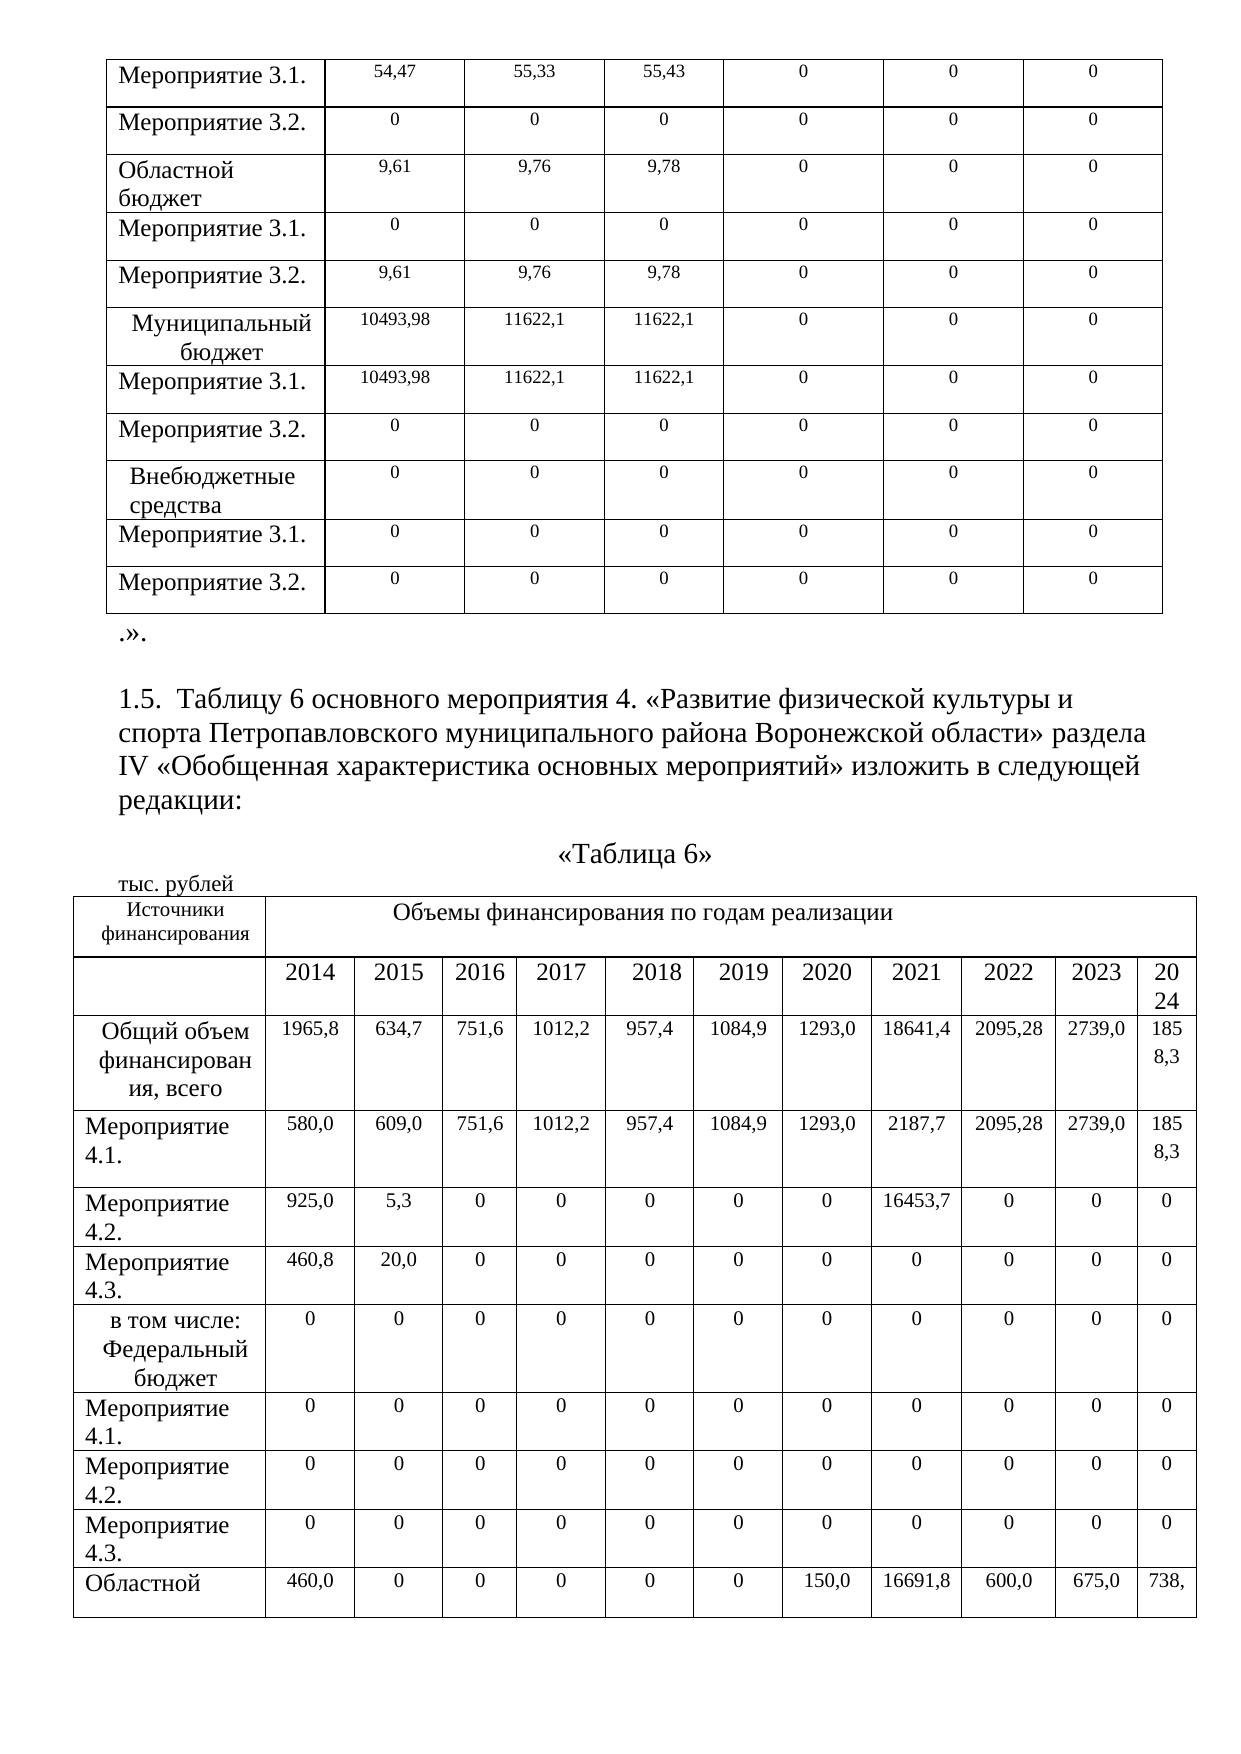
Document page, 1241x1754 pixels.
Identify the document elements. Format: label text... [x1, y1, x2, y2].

table_cell 0 [783, 1510, 871, 1567]
table_cell 0 [1024, 261, 1162, 307]
table_cell Мероприятие 4.2. [74, 1451, 265, 1509]
table_cell 5,3 [355, 1188, 442, 1246]
table_cell 0 [1024, 567, 1162, 613]
table_cell 0 [443, 1451, 516, 1509]
table_cell 0 [884, 213, 1023, 259]
table_cell 2023 [1056, 958, 1137, 1015]
table_cell 150,0 [783, 1568, 871, 1617]
table_cell 1858,3 [1138, 1016, 1196, 1110]
table_cell 0 [606, 1393, 693, 1450]
table_cell 0 [694, 1305, 782, 1392]
table_cell 11622,1 [465, 308, 604, 365]
table_cell [74, 958, 265, 1015]
table_cell 1012,2 [517, 1016, 605, 1110]
table_cell 2021 [872, 958, 961, 1015]
table_cell 2016 [443, 958, 516, 1015]
table_cell 0 [266, 1305, 354, 1392]
table_cell 2095,28 [962, 1016, 1055, 1110]
table_cell 0 [1056, 1510, 1137, 1567]
table_cell в том числе: Федеральный бюджет [74, 1305, 265, 1392]
table_cell 0 [465, 520, 604, 566]
table_cell 0 [517, 1247, 605, 1304]
table_cell 675,0 [1056, 1568, 1137, 1617]
table_cell 0 [884, 308, 1023, 365]
table_cell 2018 [606, 958, 693, 1015]
table_cell 0 [606, 1247, 693, 1304]
table_cell 0 [694, 1510, 782, 1567]
table_cell 0 [517, 1451, 605, 1509]
table_cell 18641,4 [872, 1016, 961, 1110]
table_cell 0 [783, 1451, 871, 1509]
table_cell 0 [884, 261, 1023, 307]
table_cell 0 [465, 213, 604, 259]
table_cell 1293,0 [783, 1111, 871, 1187]
text «Таблица 6» [118, 836, 1152, 870]
table_cell 2095,28 [962, 1111, 1055, 1187]
table_cell 0 [266, 1510, 354, 1567]
table_cell 0 [694, 1247, 782, 1304]
table_cell 0 [606, 1510, 693, 1567]
table_cell 1012,2 [517, 1111, 605, 1187]
table_cell 0 [443, 1568, 516, 1617]
table_cell 0 [1138, 1247, 1196, 1304]
table_cell 460,0 [266, 1568, 354, 1617]
table_header Источники финансирования [74, 897, 265, 956]
table_cell 0 [1056, 1247, 1137, 1304]
table_cell 1965,8 [266, 1016, 354, 1110]
table_cell 9,61 [326, 261, 464, 307]
table_cell 0 [884, 366, 1023, 413]
table_cell 957,4 [606, 1111, 693, 1187]
table_cell 0 [724, 414, 883, 460]
table_cell 0 [1024, 520, 1162, 566]
table_cell 0 [884, 414, 1023, 460]
table_cell Мероприятие 4.1. [74, 1111, 265, 1187]
table_cell 55,43 [605, 60, 723, 106]
table_cell 600,0 [962, 1568, 1055, 1617]
table_cell 0 [1056, 1451, 1137, 1509]
table_cell 0 [326, 414, 464, 460]
table_cell 0 [1024, 414, 1162, 460]
table_cell 1293,0 [783, 1016, 871, 1110]
table_cell 751,6 [443, 1111, 516, 1187]
text .». [118, 614, 1152, 648]
table_cell Внебюджетные средства [107, 461, 324, 518]
table_cell Мероприятие 3.2. [107, 567, 324, 613]
table_cell 2014 [266, 958, 354, 1015]
table_cell 2020 [783, 958, 871, 1015]
table_cell 0 [724, 366, 883, 413]
table_cell 0 [884, 60, 1023, 106]
table_cell 0 [783, 1247, 871, 1304]
table_cell 0 [694, 1568, 782, 1617]
table_cell 751,6 [443, 1016, 516, 1110]
table_cell Областной бюджет [74, 1568, 265, 1617]
table_cell 0 [1056, 1393, 1137, 1450]
text 1.5. Таблицу 6 основного мероприятия 4. «Развитие физической культуры и спорта Петропавловского муниципального района Воронежской области» раздела IV «Обобщенная характеристика основных мероприятий» изложить в следующей редакции: [118, 681, 1152, 815]
table_cell 0 [326, 108, 464, 154]
table_cell 11622,1 [605, 366, 723, 413]
table_cell 0 [605, 414, 723, 460]
table_cell 9,78 [605, 155, 723, 212]
table_cell 11622,1 [605, 308, 723, 365]
table_cell 2019 [694, 958, 782, 1015]
table_cell 0 [962, 1305, 1055, 1392]
table_cell 0 [783, 1393, 871, 1450]
table_cell 0 [1138, 1188, 1196, 1246]
table_cell 0 [605, 520, 723, 566]
table_cell 0 [355, 1305, 442, 1392]
table_cell 1084,9 [694, 1016, 782, 1110]
table_cell 54,47 [326, 60, 464, 106]
table_cell Мероприятие 3.1. [107, 366, 324, 413]
table_cell 0 [517, 1305, 605, 1392]
table_cell 0 [326, 520, 464, 566]
table_cell 0 [884, 461, 1023, 518]
table_cell 2739,0 [1056, 1016, 1137, 1110]
table_cell 1084,9 [694, 1111, 782, 1187]
table_cell 0 [1056, 1305, 1137, 1392]
table_cell 460,8 [266, 1247, 354, 1304]
table_cell 0 [355, 1393, 442, 1450]
table_cell Мероприятие 3.2. [107, 261, 324, 307]
table_cell 0 [724, 108, 883, 154]
table_cell 0 [884, 155, 1023, 212]
table_cell 0 [465, 461, 604, 518]
table_cell 1858,3 [1138, 1111, 1196, 1187]
table_cell 0 [465, 108, 604, 154]
table_cell 2739,0 [1056, 1111, 1137, 1187]
table_cell Мероприятие 4.2. [74, 1188, 265, 1246]
table_cell Мероприятие 3.2. [107, 414, 324, 460]
table_cell 0 [517, 1188, 605, 1246]
table_cell 9,78 [605, 261, 723, 307]
table_cell 20,0 [355, 1247, 442, 1304]
table_cell 0 [355, 1568, 442, 1617]
table_cell 0 [443, 1510, 516, 1567]
table_cell 0 [1138, 1305, 1196, 1392]
table_cell 0 [606, 1188, 693, 1246]
table_cell 609,0 [355, 1111, 442, 1187]
table_cell 0 [783, 1188, 871, 1246]
table_cell 2017 [517, 958, 605, 1015]
table_cell 0 [326, 461, 464, 518]
table_cell 0 [724, 155, 883, 212]
table_cell 0 [605, 213, 723, 259]
table_cell 0 [724, 308, 883, 365]
table_cell 0 [872, 1510, 961, 1567]
table_cell 0 [884, 520, 1023, 566]
table_cell 0 [605, 108, 723, 154]
table_cell 0 [962, 1510, 1055, 1567]
table_cell Мероприятие 3.1. [107, 213, 324, 259]
table_cell 0 [872, 1393, 961, 1450]
table_cell 0 [1024, 155, 1162, 212]
table_cell Общий объем финансирования, всего [74, 1016, 265, 1110]
table_cell 10493,98 [326, 366, 464, 413]
table_cell 0 [606, 1568, 693, 1617]
table_cell 0 [724, 213, 883, 259]
table_cell 0 [517, 1510, 605, 1567]
table_cell 0 [1024, 461, 1162, 518]
text тыс. рублей [118, 870, 1152, 896]
table_cell 2024 [1138, 958, 1196, 1015]
table_cell 2015 [355, 958, 442, 1015]
table_cell 0 [443, 1393, 516, 1450]
table_cell 0 [1056, 1188, 1137, 1246]
table_cell Мероприятие 4.1. [74, 1393, 265, 1450]
table_cell 0 [1024, 308, 1162, 365]
table_cell 0 [465, 414, 604, 460]
table_cell 957,4 [606, 1016, 693, 1110]
table_cell 0 [962, 1451, 1055, 1509]
table_header Объемы финансирования по годам реализации [266, 897, 1196, 956]
table_cell 55,33 [465, 60, 604, 106]
table_cell Мероприятие 3.2. [107, 108, 324, 154]
table_cell Мероприятие 3.1. [107, 60, 324, 106]
table_cell 16453,7 [872, 1188, 961, 1246]
table_cell 0 [1138, 1510, 1196, 1567]
table_cell 11622,1 [465, 366, 604, 413]
table_cell 0 [517, 1568, 605, 1617]
table_cell 0 [783, 1305, 871, 1392]
table_cell Мероприятие 3.1. [107, 520, 324, 566]
table_cell Мероприятие 4.3. [74, 1247, 265, 1304]
table_cell 0 [326, 213, 464, 259]
table_cell 0 [724, 60, 883, 106]
table_cell 0 [326, 567, 464, 613]
table_cell 0 [962, 1393, 1055, 1450]
table_cell 0 [443, 1305, 516, 1392]
table_cell 9,76 [465, 155, 604, 212]
table_cell 0 [884, 108, 1023, 154]
table_cell 0 [694, 1393, 782, 1450]
table_cell 0 [443, 1188, 516, 1246]
table_cell 0 [355, 1451, 442, 1509]
table_cell 0 [724, 520, 883, 566]
table_cell 0 [872, 1451, 961, 1509]
table_cell 0 [605, 567, 723, 613]
table_cell 16691,8 [872, 1568, 961, 1617]
table_cell 0 [1024, 213, 1162, 259]
table_cell 10493,98 [326, 308, 464, 365]
table_cell 0 [605, 461, 723, 518]
table_cell 0 [606, 1451, 693, 1509]
table_cell 0 [872, 1247, 961, 1304]
table_cell 0 [694, 1451, 782, 1509]
table_cell 0 [443, 1247, 516, 1304]
table_cell 0 [724, 461, 883, 518]
table_cell 9,76 [465, 261, 604, 307]
table_cell 0 [355, 1510, 442, 1567]
table_cell 0 [266, 1393, 354, 1450]
table_cell 0 [1138, 1393, 1196, 1450]
table_cell 9,61 [326, 155, 464, 212]
table_cell 0 [1024, 108, 1162, 154]
table_cell 0 [1138, 1451, 1196, 1509]
table_cell 0 [266, 1451, 354, 1509]
table_cell 0 [1024, 366, 1162, 413]
table_cell 0 [872, 1305, 961, 1392]
table_cell Мероприятие 4.3. [74, 1510, 265, 1567]
table_cell 0 [465, 567, 604, 613]
table_cell 0 [724, 567, 883, 613]
table_cell 0 [884, 567, 1023, 613]
table_cell 925,0 [266, 1188, 354, 1246]
table_cell 580,0 [266, 1111, 354, 1187]
table_cell 0 [962, 1247, 1055, 1304]
table_cell 0 [694, 1188, 782, 1246]
table_cell Муниципальный бюджет [107, 308, 324, 365]
table_cell 2187,7 [872, 1111, 961, 1187]
table_cell 0 [606, 1305, 693, 1392]
table_cell 0 [1024, 60, 1162, 106]
table_cell 0 [517, 1393, 605, 1450]
table_cell 2022 [962, 958, 1055, 1015]
table_cell 634,7 [355, 1016, 442, 1110]
table_cell 0 [962, 1188, 1055, 1246]
table_cell Областной бюджет [107, 155, 324, 212]
table_cell 0 [724, 261, 883, 307]
table_cell 738,5 [1138, 1568, 1196, 1617]
